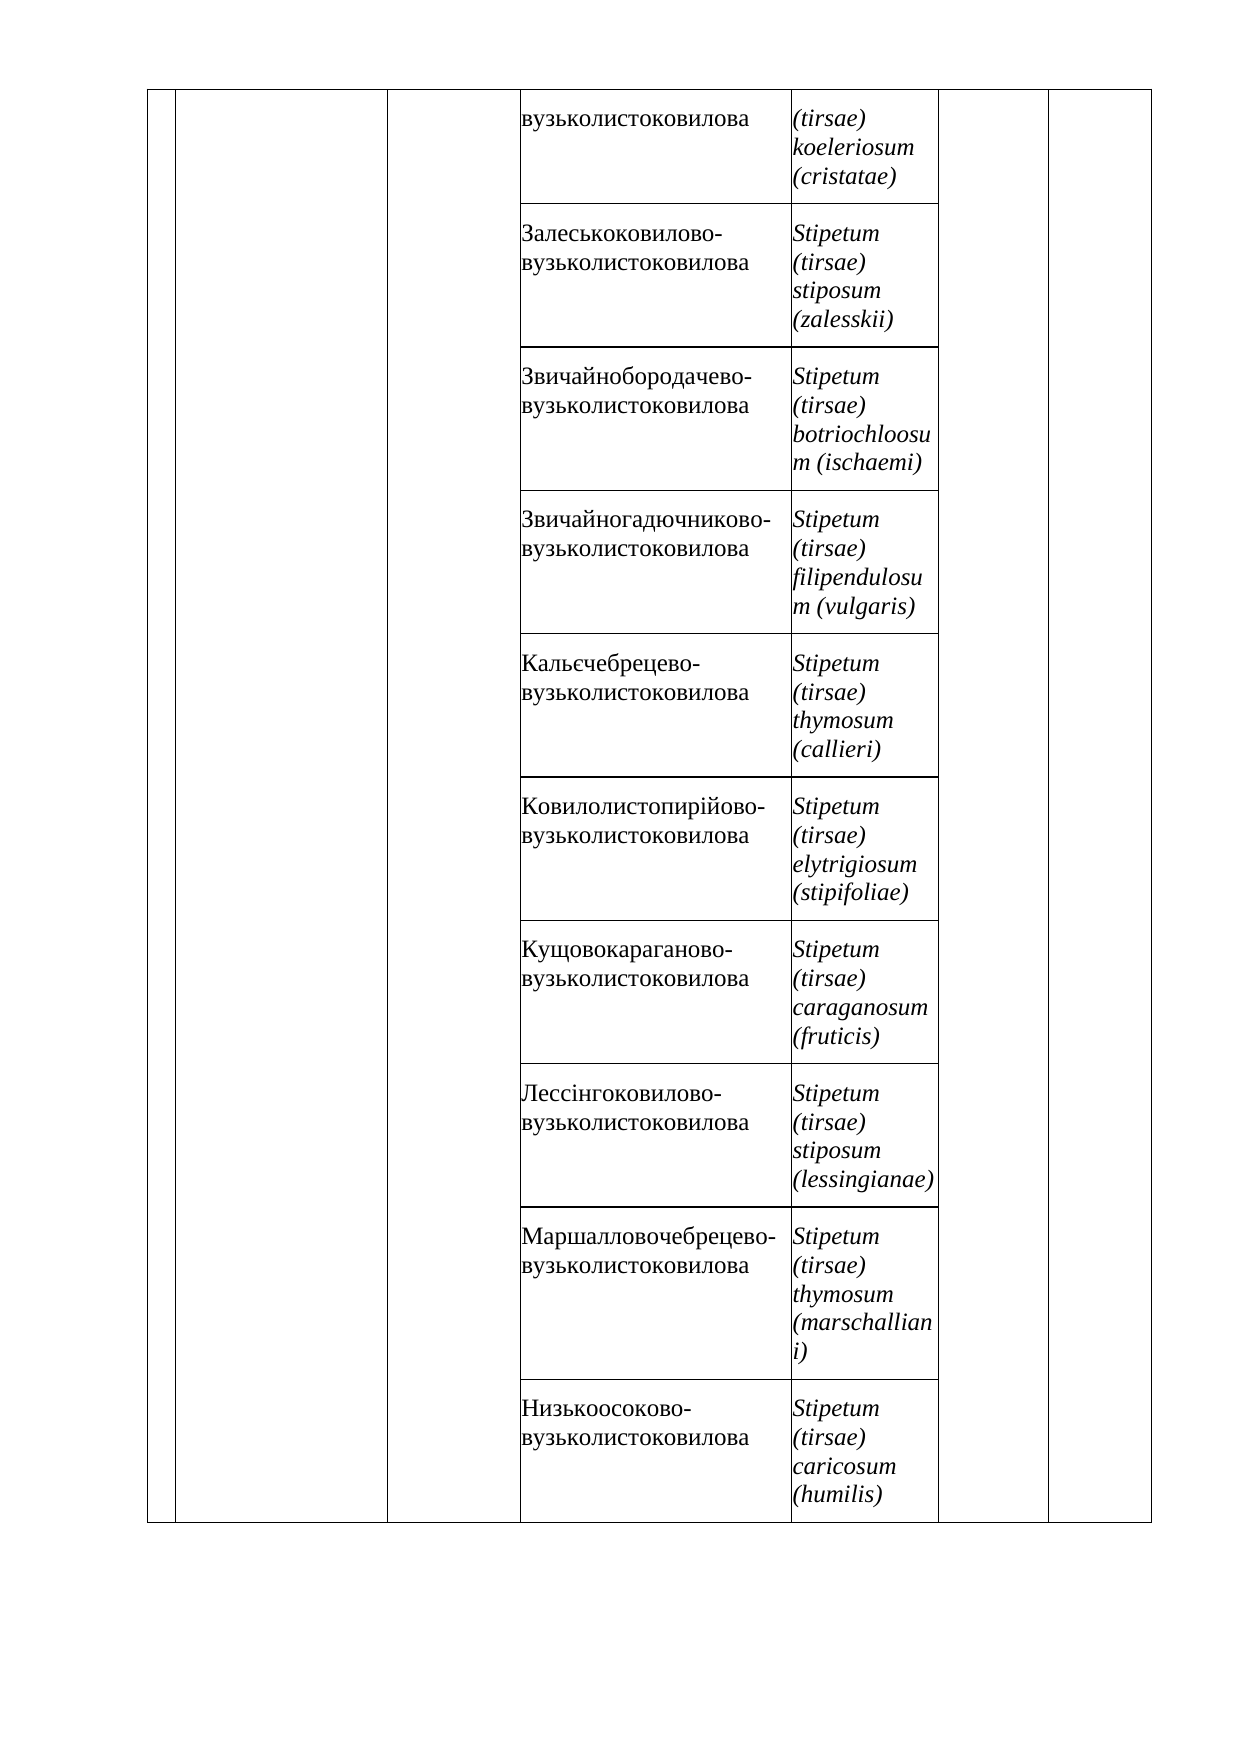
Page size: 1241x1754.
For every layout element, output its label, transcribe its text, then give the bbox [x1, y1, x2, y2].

table_cell Stipetum (tirsae) filipendulosum (vulgaris) [792, 491, 938, 633]
table_cell Stipetum (tirsae) caricosum (humilis) [792, 1380, 938, 1522]
table_cell Stipetum (tirsae) stiposum (zalesskii) [792, 204, 938, 346]
table_cell Stipetum (tirsae) stiposum (lessingianae) [792, 1064, 938, 1206]
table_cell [792, 90, 938, 203]
table_cell Stipetum (tirsae) botrioсhloosum (ischaemi) [792, 348, 938, 490]
table_cell Низькоосоково-вузьколистоковилова [521, 1380, 791, 1522]
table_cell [521, 90, 791, 203]
table_cell Кущовокараганово-вузьколистоковилова [521, 921, 791, 1063]
table_cell Stipetum (tirsae) thymosum (marschalliani) [792, 1208, 938, 1378]
table_cell Маршалловочебрецево-вузьколистоковилова [521, 1208, 791, 1378]
table_cell Залеськоковилово-вузьколистоковилова [521, 204, 791, 346]
table_cell Звичайногадючниково-вузьколистоковилова [521, 491, 791, 633]
table_cell Ковилолистопирійово-вузьколистоковилова [521, 778, 791, 920]
table_cell Stipetum (tirsae) thymosum (callieri) [792, 634, 938, 776]
table_cell Stipetum (tirsae) caraganosum (fruticis) [792, 921, 938, 1063]
table_cell Stipetum (tirsae) elytrigiosum (stipifoliae) [792, 778, 938, 920]
table_cell Кальєчебрецево-вузьколистоковилова [521, 634, 791, 776]
table_cell Звичайнобородачево-вузьколистоковилова [521, 348, 791, 490]
table_cell Лессінгоковилово-вузьколистоковилова [521, 1064, 791, 1206]
